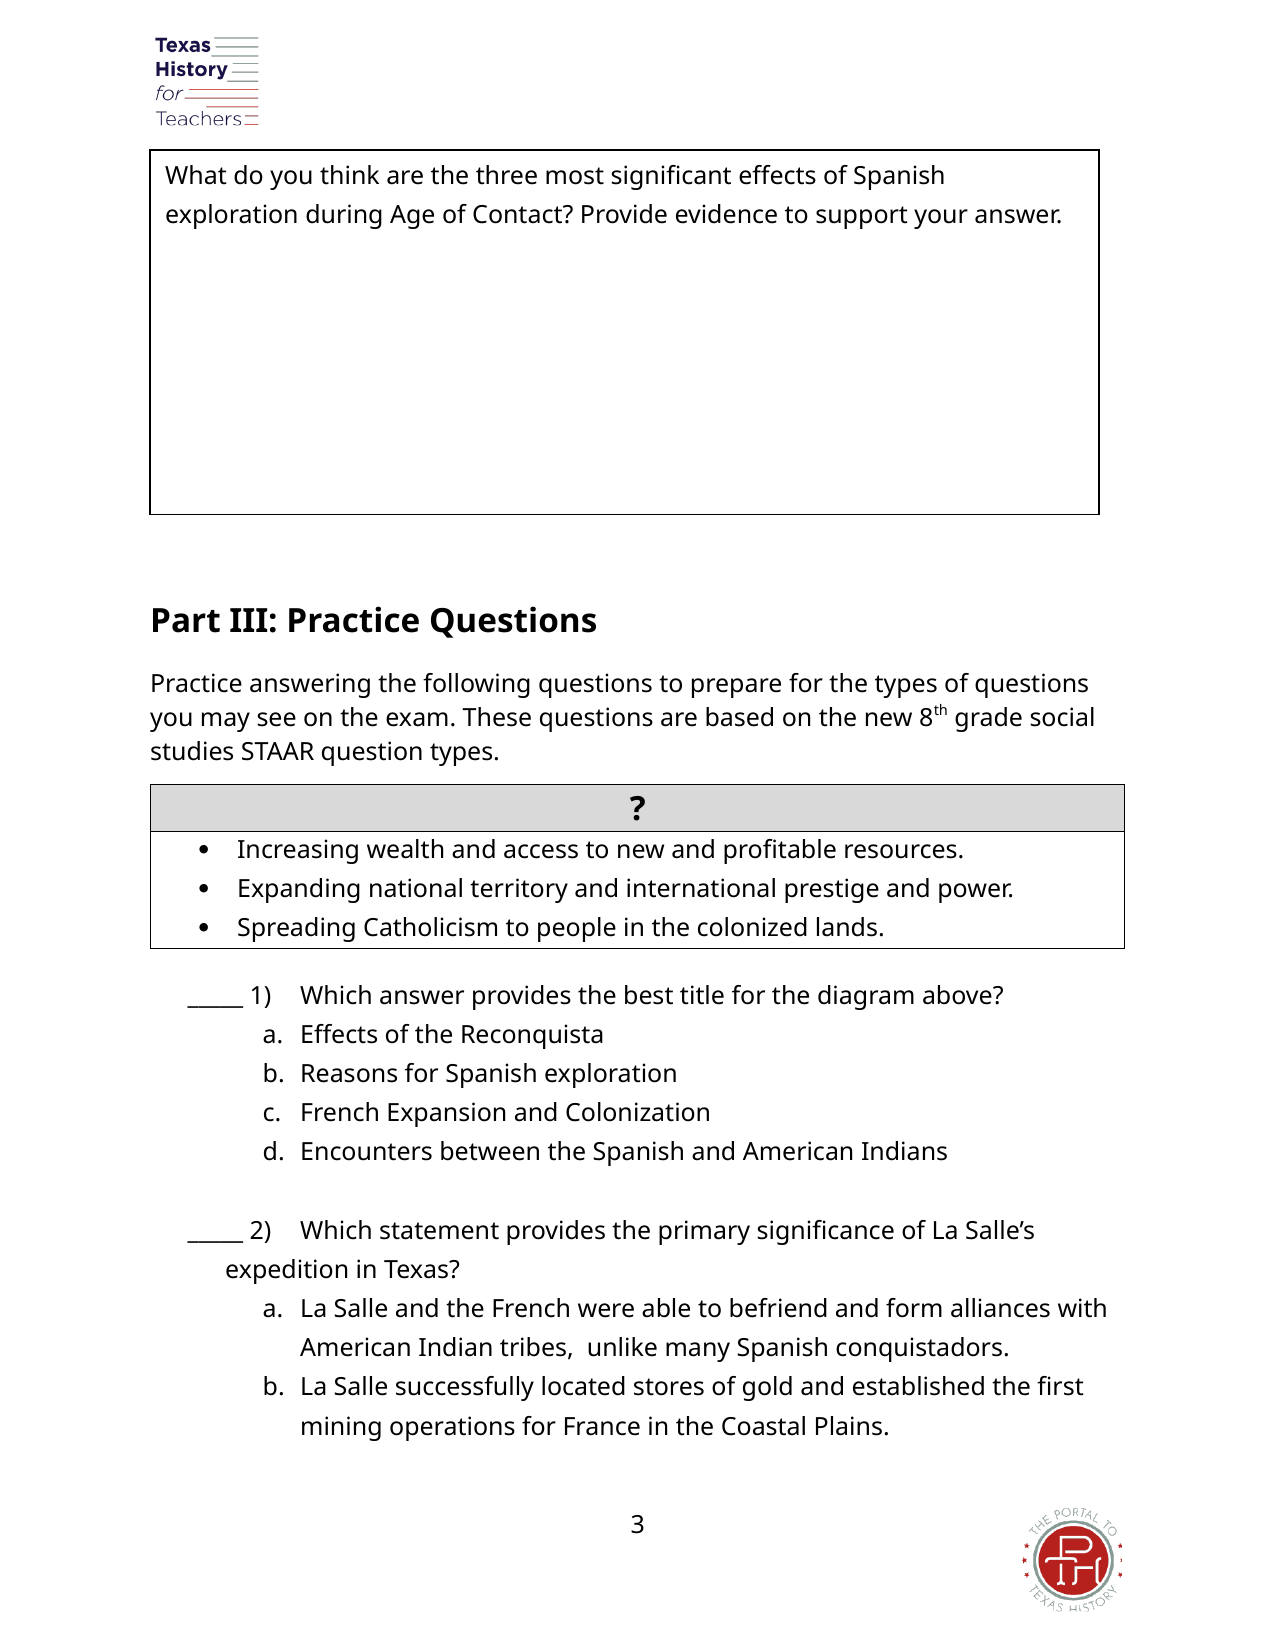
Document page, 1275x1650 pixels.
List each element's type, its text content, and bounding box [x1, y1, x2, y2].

list Reasons for Spanish exploration [262, 1056, 1125, 1090]
text Part III: Practice Questions [150, 596, 1125, 642]
list Encounters between the Spanish and American Indians [262, 1134, 1125, 1168]
text Practice answering the following questions to prepare for the types of questions you may see on the exam. These questions are based on the new 8th grade social studies STAAR question types. [150, 665, 1125, 767]
list La Salle successfully located stores of gold and established the first mining operations for France in the Coastal Plains. [262, 1369, 1125, 1442]
list French Expansion and Colonization [262, 1095, 1125, 1129]
list Effects of the Reconquista [262, 1017, 1125, 1051]
list La Salle and the French were able to befriend and form alliances with American Indian tribes, unlike many Spanish conquistadors. [262, 1291, 1125, 1364]
table_cell Increasing wealth and access to new and profitable resources. Expanding national territory and international prestige and power. Spreading Catholicism to people in the colonized lands. [151, 832, 1124, 948]
list Which statement provides the primary significance of La Salle’s expedition in Texas? [187, 1212, 1125, 1286]
picture [1021, 1507, 1122, 1612]
table_header ? [151, 785, 1124, 831]
list Which answer provides the best title for the diagram above? [187, 977, 1125, 1011]
